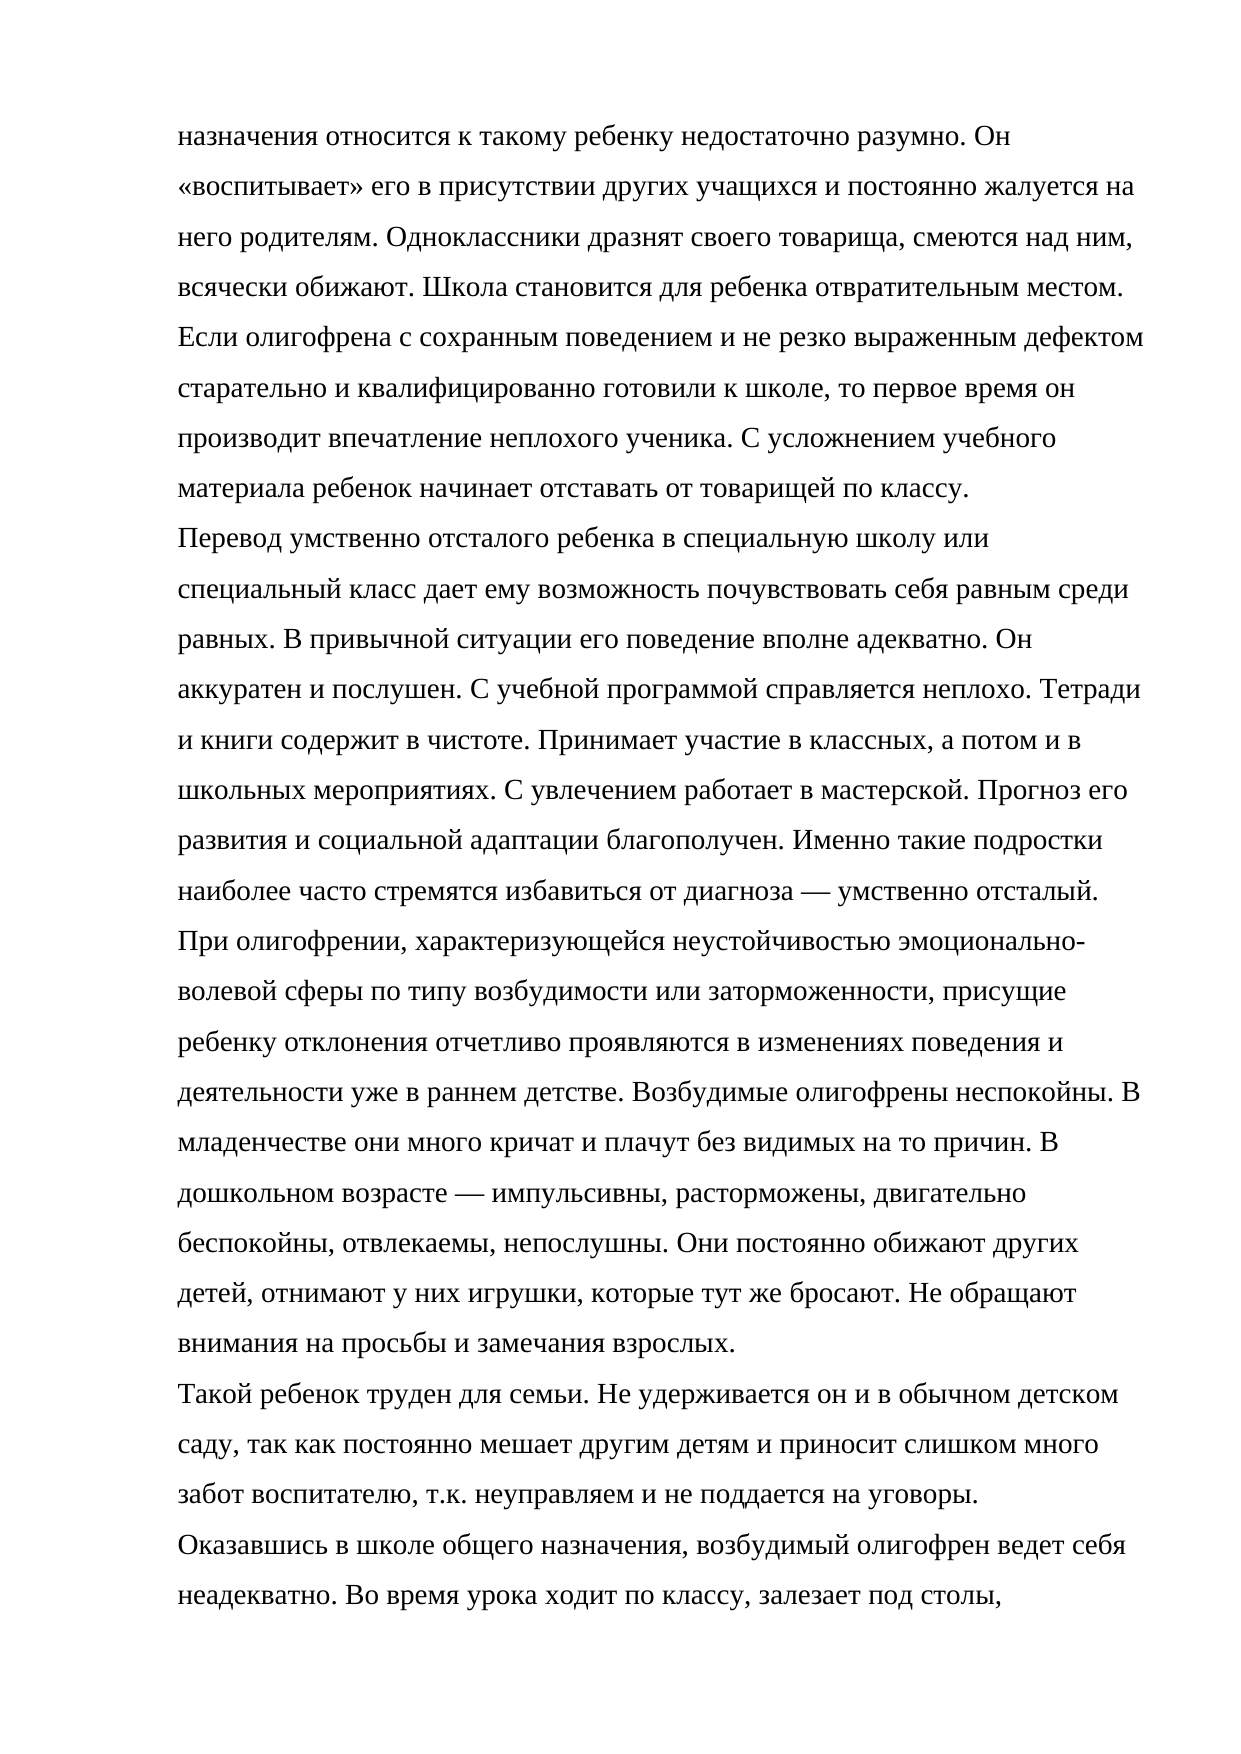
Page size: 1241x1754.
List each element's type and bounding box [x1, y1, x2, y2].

text [177, 118, 1152, 1611]
